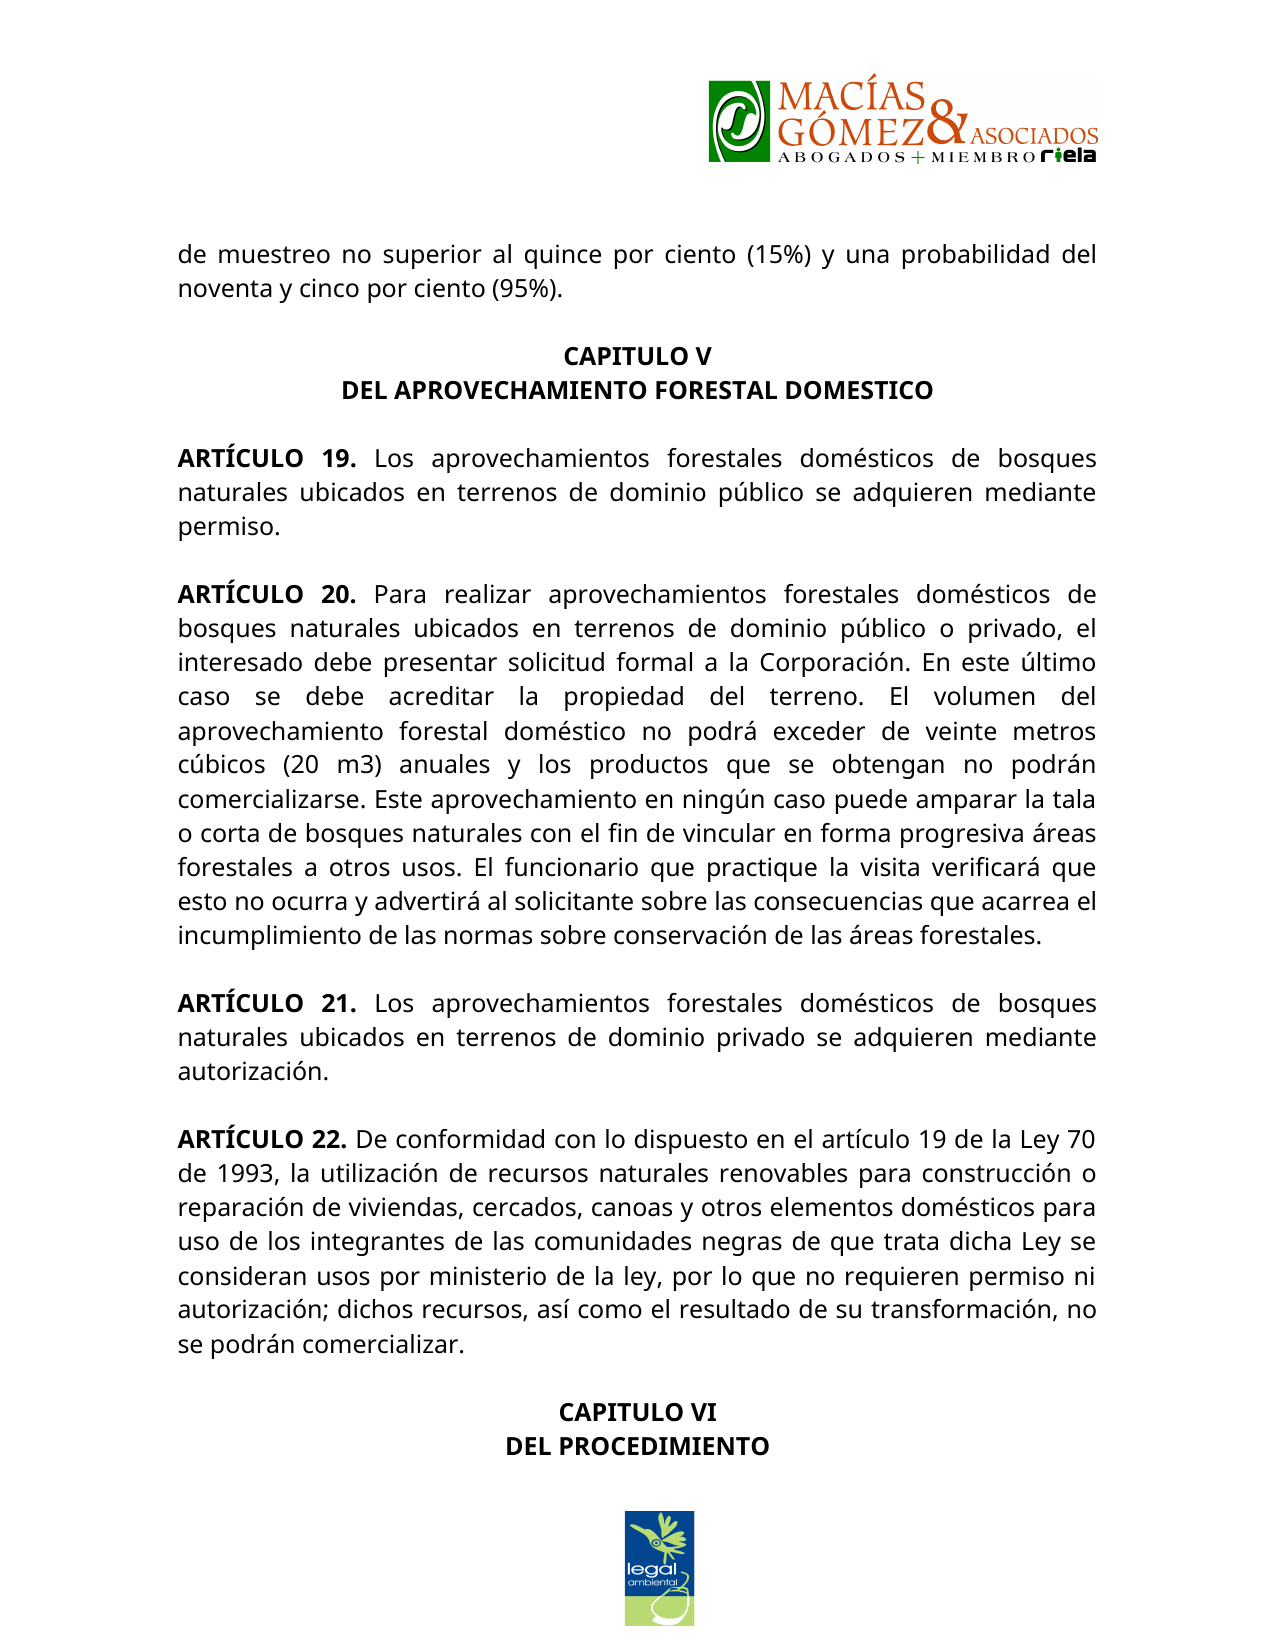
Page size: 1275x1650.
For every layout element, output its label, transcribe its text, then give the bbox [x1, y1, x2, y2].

text CAPITULO V [177, 338, 1098, 372]
text ARTÍCULO 20. Para realizar aprovechamientos forestales domésticos de bosques naturales ubicados en terrenos de dominio público o privado, el interesado debe presentar solicitud formal a la Corporación. En este último caso se debe acreditar la propiedad del terreno. El volumen del aprovechamiento forestal doméstico no podrá exceder de veinte metros cúbicos (20 m3) anuales y los productos que se obtengan no podrán comercializarse. Este aprovechamiento en ningún caso puede amparar la tala o corta de bosques naturales con el fin de vincular en forma progresiva áreas forestales a otros usos. El funcionario que practique la visita verificará que esto no ocurra y advertirá al solicitante sobre las consecuencias que acarrea el incumplimiento de las normas sobre conservación de las áreas forestales. [177, 577, 1098, 952]
text ARTÍCULO 22. De conformidad con lo dispuesto en el artículo 19 de la Ley 70 de 1993, la utilización de recursos naturales renovables para construcción o reparación de viviendas, cercados, canoas y otros elementos domésticos para uso de los integrantes de las comunidades negras de que trata dicha Ley se consideran usos por ministerio de la ley, por lo que no requieren permiso ni autorización; dichos recursos, así como el resultado de su transformación, no se podrán comercializar. [177, 1122, 1098, 1360]
text CAPITULO VI [177, 1394, 1098, 1428]
text DEL APROVECHAMIENTO FORESTAL DOMESTICO [177, 372, 1098, 407]
picture [708, 73, 1098, 164]
text ARTÍCULO 19. Los aprovechamientos forestales domésticos de bosques naturales ubicados en terrenos de dominio público se adquieren mediante permiso. [177, 441, 1098, 543]
text DEL PROCEDIMIENTO [177, 1428, 1098, 1462]
picture [624, 1511, 695, 1626]
text ARTÍCULO 21. Los aprovechamientos forestales domésticos de bosques naturales ubicados en terrenos de dominio privado se adquieren mediante autorización. [177, 986, 1098, 1088]
